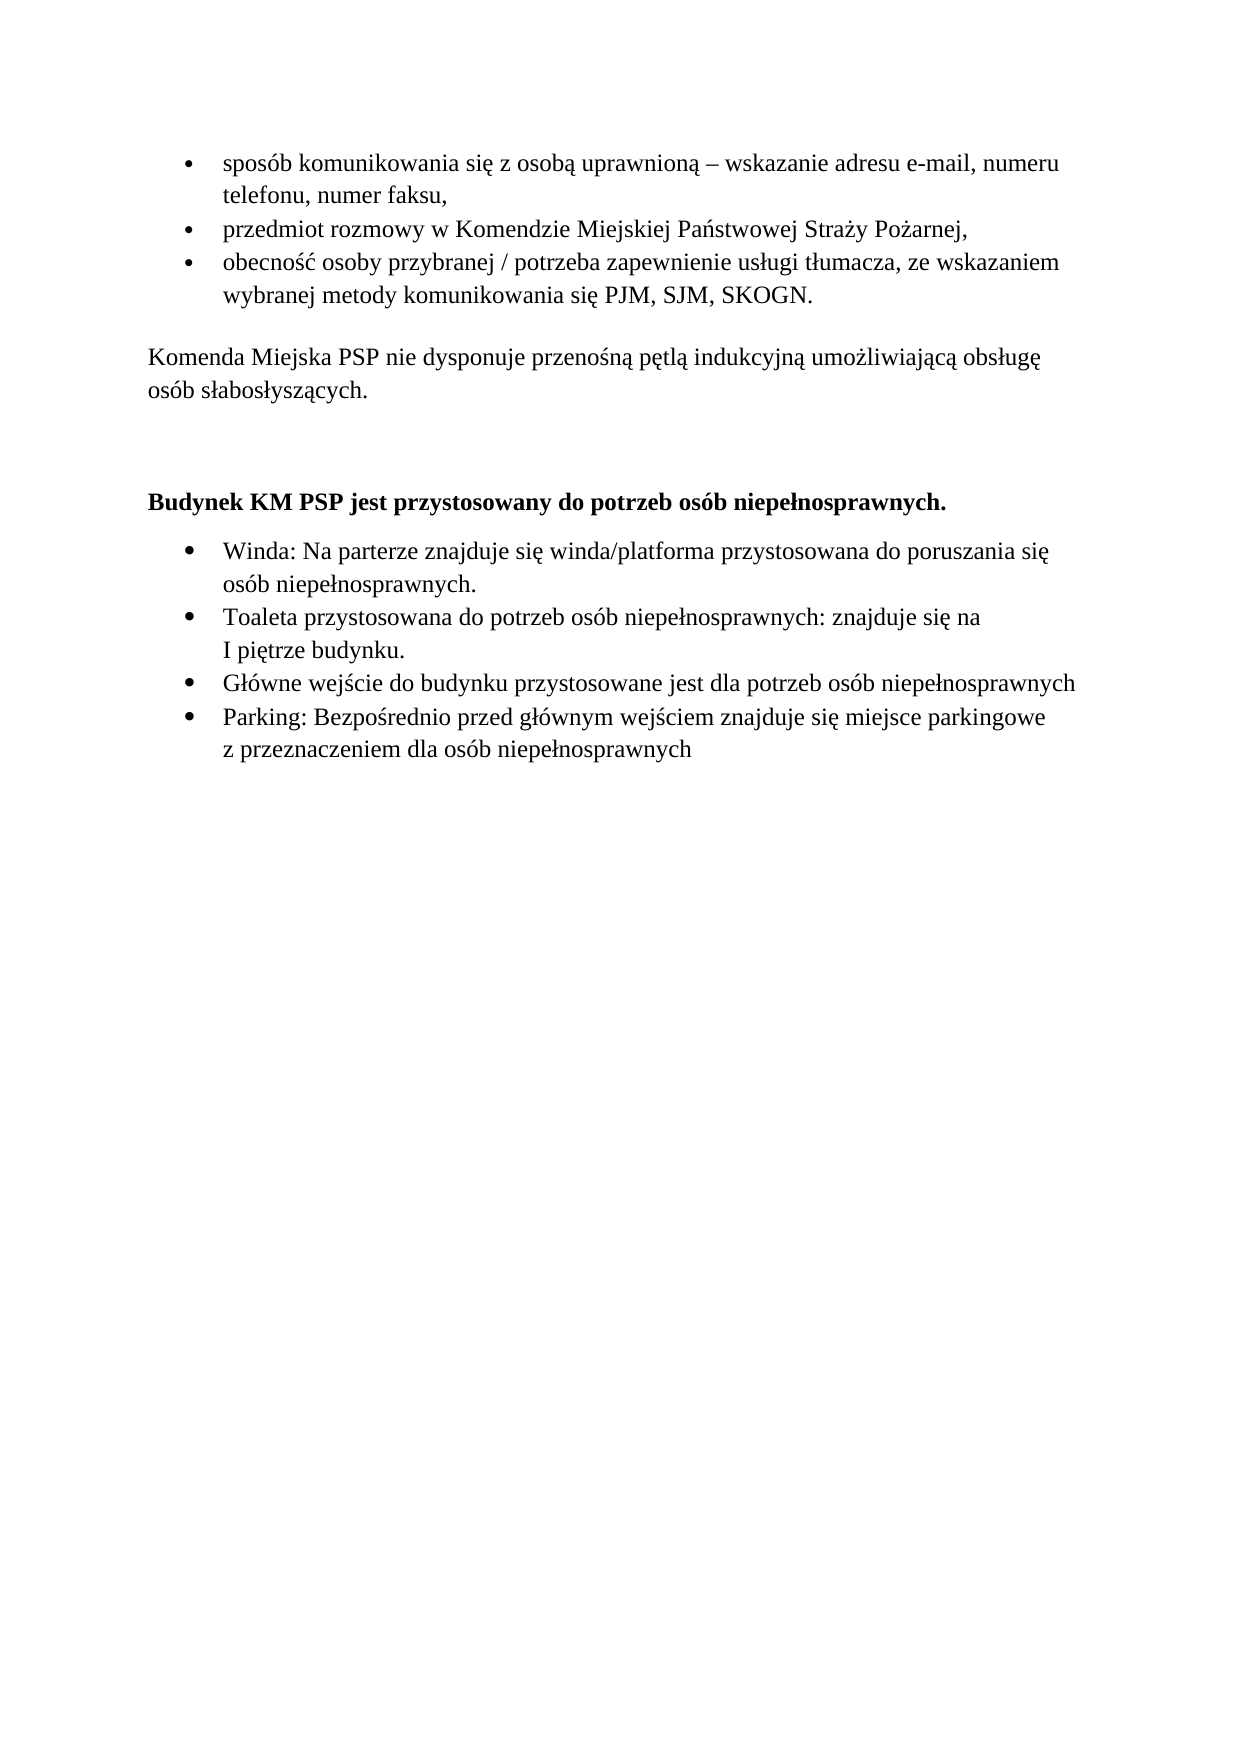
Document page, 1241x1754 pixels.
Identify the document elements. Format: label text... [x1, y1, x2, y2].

text Komenda Miejska PSP nie dysponuje przenośną pętlą indukcyjną umożliwiającą obsługę osób słabosłyszących. [148, 342, 1093, 404]
list sposób komunikowania się z osobą uprawnioną – wskazanie adresu e-mail, numeru telefonu, numer faksu, [185, 148, 1093, 209]
text Budynek KM PSP jest przystosowany do potrzeb osób niepełnosprawnych. [148, 487, 1093, 516]
list Główne wejście do budynku przystosowane jest dla potrzeb osób niepełnosprawnych [185, 668, 1093, 697]
list Parking: Bezpośrednio przed głównym wejściem znajduje się miejsce parkingowe z przeznaczeniem dla osób niepełnosprawnych [185, 702, 1093, 763]
list przedmiot rozmowy w Komendzie Miejskiej Państwowej Straży Pożarnej, [185, 214, 1093, 242]
list Toaleta przystosowana do potrzeb osób niepełnosprawnych: znajduje się na I piętrze budynku. [185, 602, 1093, 664]
list Winda: Na parterze znajduje się winda/platforma przystosowana do poruszania się osób niepełnosprawnych. [185, 536, 1093, 598]
list obecność osoby przybranej / potrzeba zapewnienie usługi tłumacza, ze wskazaniem wybranej metody komunikowania się PJM, SJM, SKOGN. [185, 247, 1093, 308]
